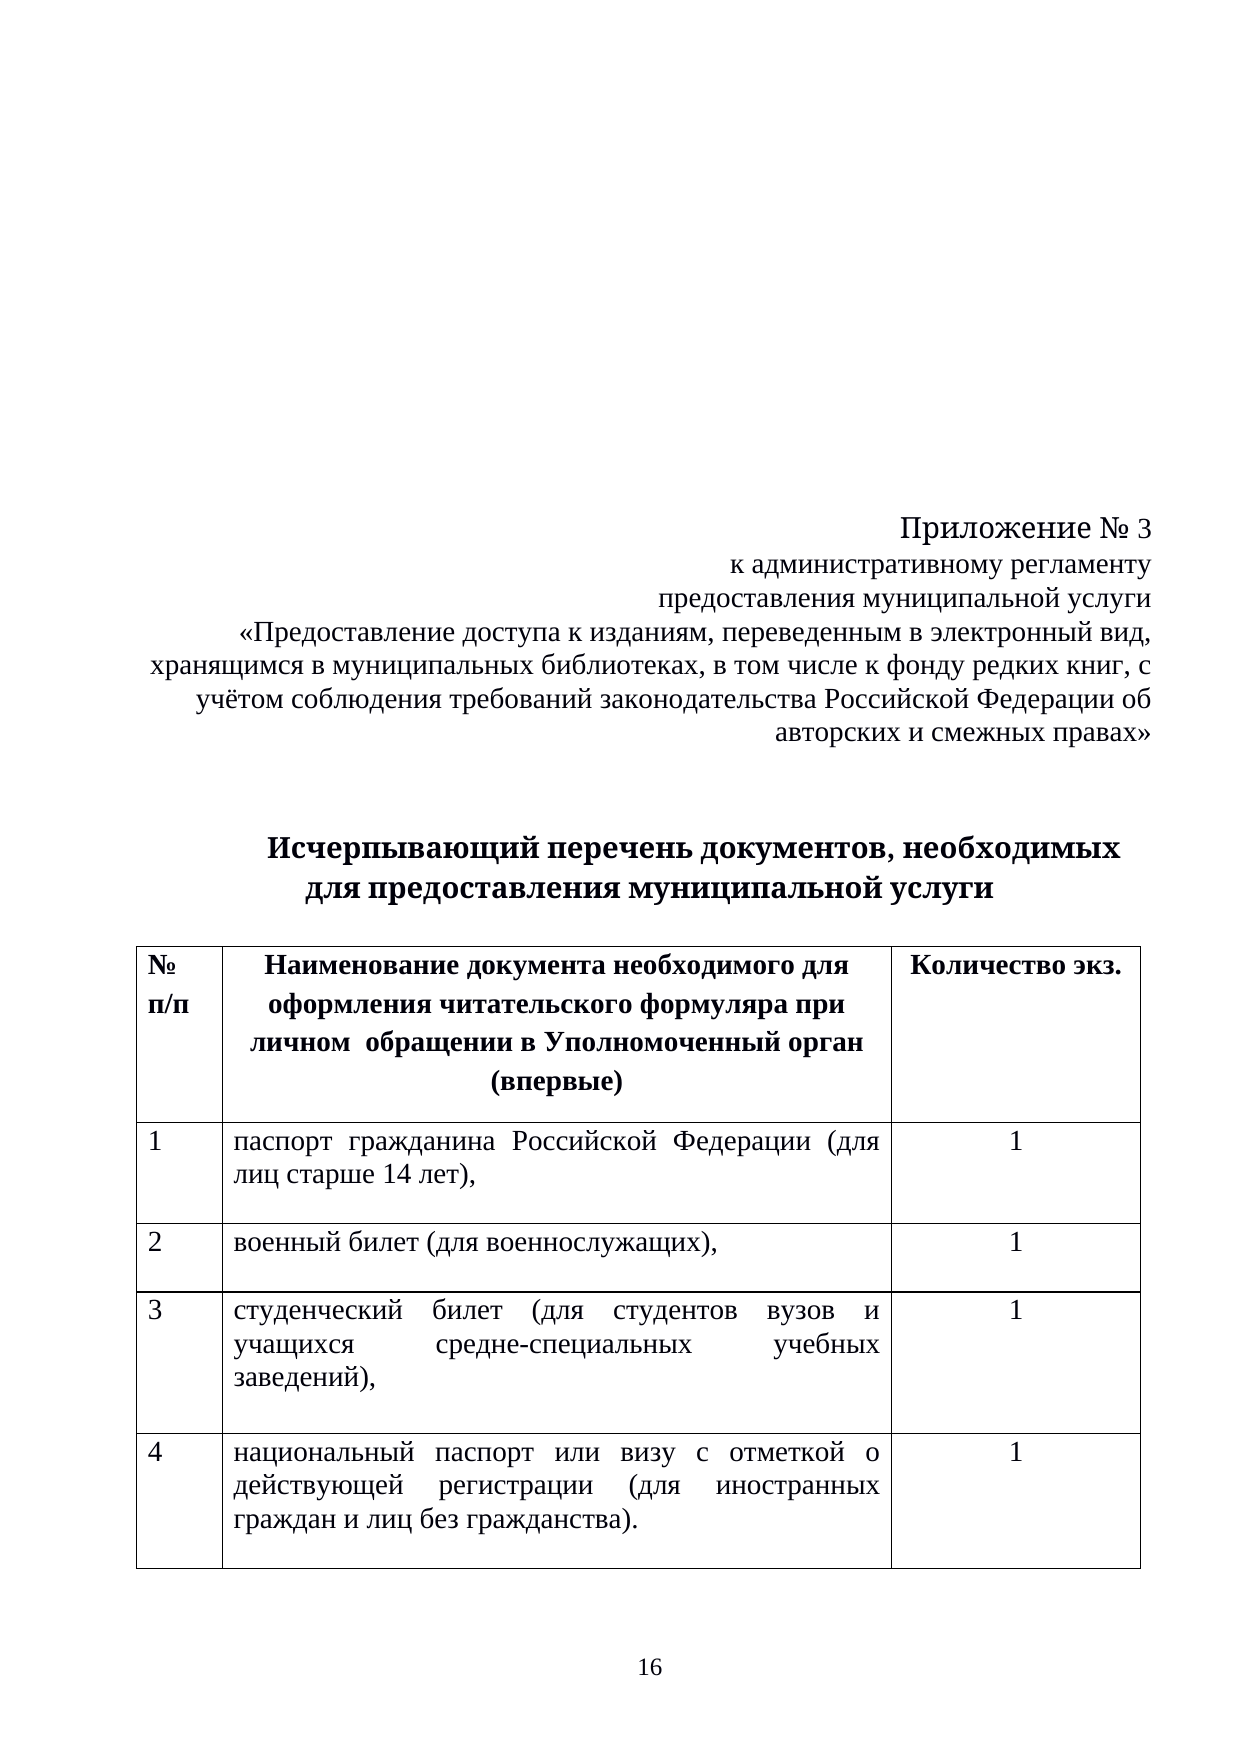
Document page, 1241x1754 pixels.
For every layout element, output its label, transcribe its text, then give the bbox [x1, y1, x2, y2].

table_cell 3 [137, 1293, 222, 1433]
table_cell 4 [137, 1434, 222, 1568]
table_cell 1 [137, 1123, 222, 1223]
table_cell 2 [137, 1224, 222, 1291]
text предоставления муниципальной услуги [148, 580, 1152, 614]
table_cell 1 [892, 1293, 1140, 1433]
table_header № п/п [137, 947, 222, 1122]
text к административному регламенту [148, 547, 1152, 580]
table_cell национальный паспорт или визу с отметкой о действующей регистрации (для иностранных граждан и лиц без гражданства). [223, 1434, 891, 1568]
text «Предоставление доступа к изданиям, переведенным в электронный вид, хранящимся в муниципальных библиотеках, в том числе к фонду редких книг, с учётом соблюдения требований законодательства Российской Федерации об авторских и смежных правах» [148, 614, 1152, 748]
text Приложение № 3 [148, 507, 1152, 547]
table_cell паспорт гражданина Российской Федерации (для лиц старше 14 лет), [223, 1123, 891, 1223]
table_cell 1 [892, 1434, 1140, 1568]
table_header Наименование документа необходимого для оформления читательского формуляра при личном обращении в Уполномоченный орган (впервые) [223, 947, 891, 1122]
table_header Количество экз. [892, 947, 1140, 1122]
table_cell военный билет (для военнослужащих), [223, 1224, 891, 1291]
text Исчерпывающий перечень документов, необходимых для предоставления муниципальной услуги [148, 827, 1152, 907]
table_cell студенческий билет (для студентов вузов и учащихся средне-специальных учебных заведений), [223, 1293, 891, 1433]
table_cell 1 [892, 1224, 1140, 1291]
table_cell 1 [892, 1123, 1140, 1223]
